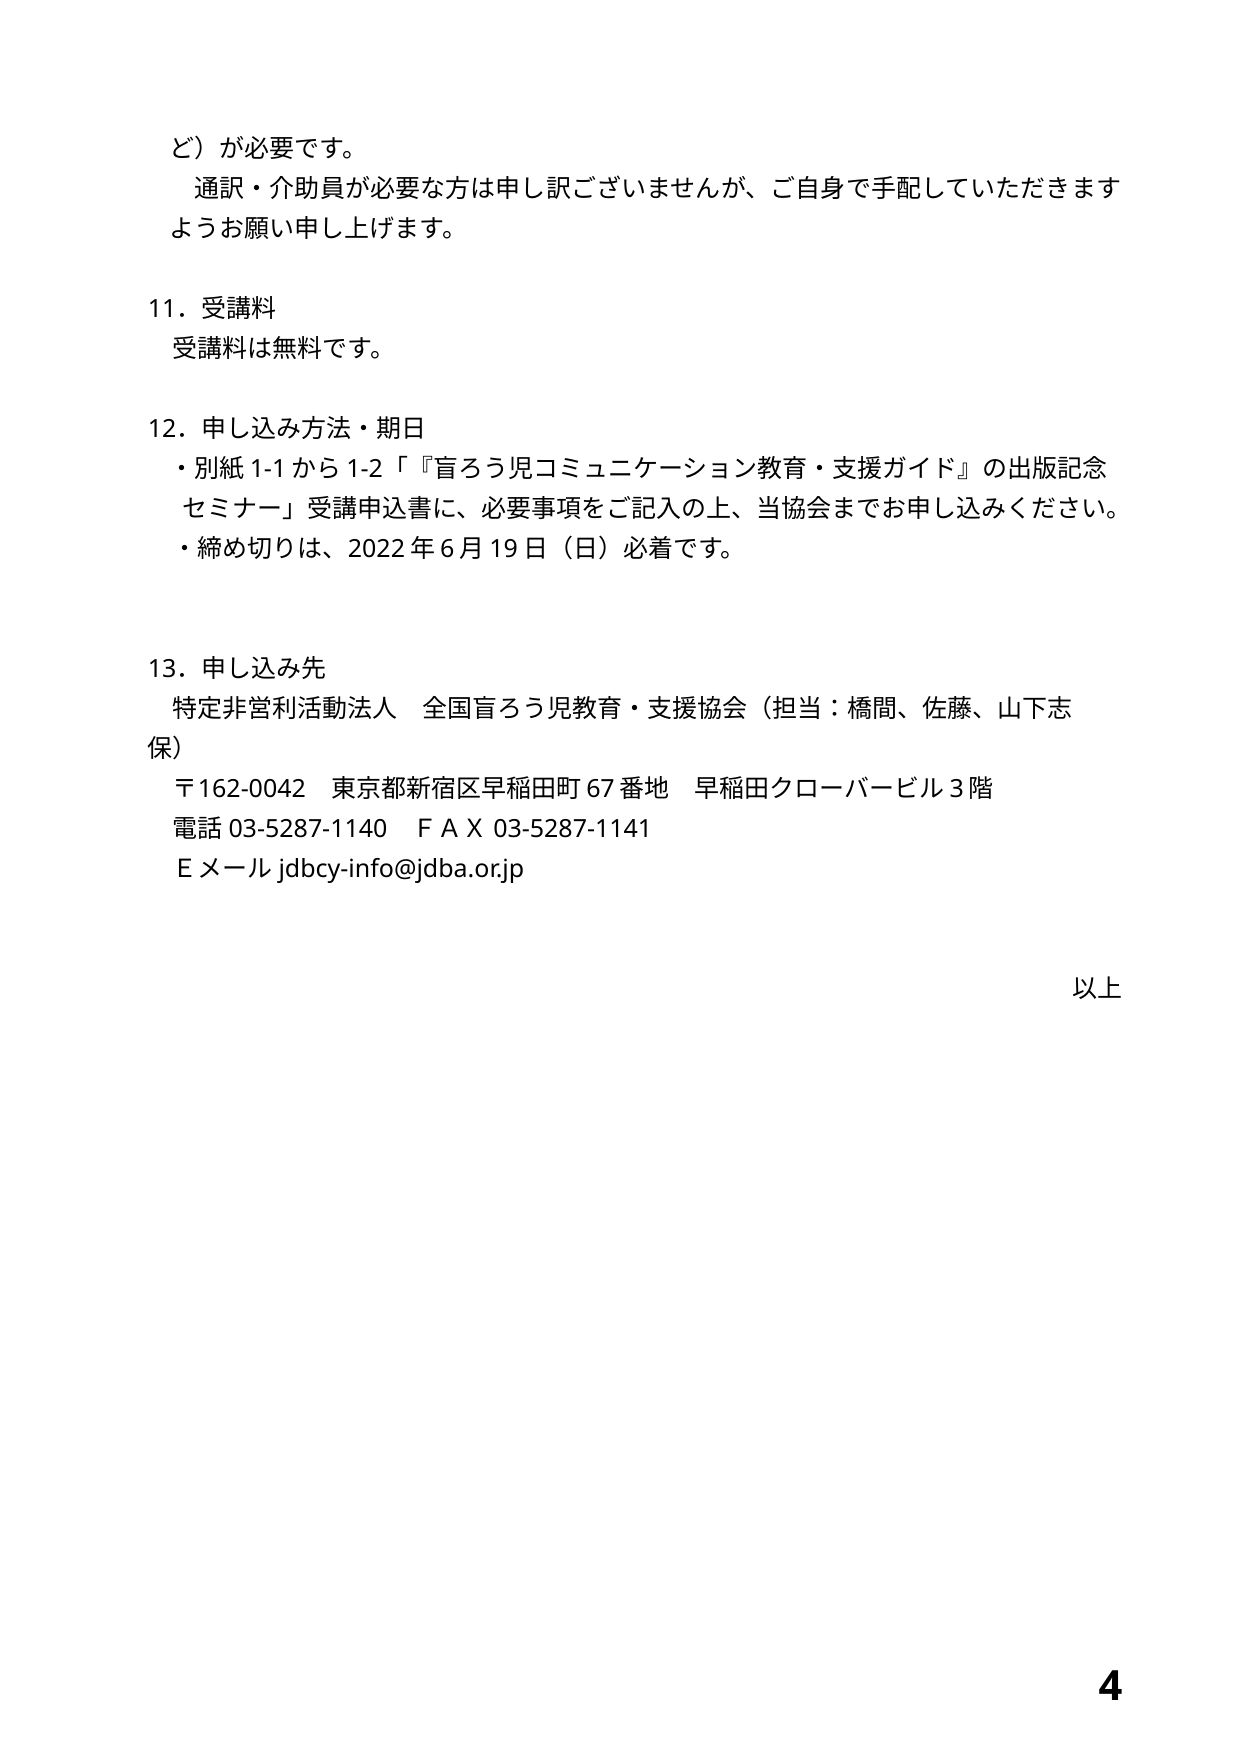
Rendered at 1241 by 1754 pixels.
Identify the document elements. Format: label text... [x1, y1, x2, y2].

text 受講料は無料です。 [148, 327, 1122, 367]
text 特定非営利活動法人 全国盲ろう児教育・支援協会（担当：橋間、佐藤、山下志保） [148, 687, 1122, 767]
text 〒162-0042 東京都新宿区早稲田町67番地 早稲田クローバービル3階 [148, 767, 1122, 807]
text 通訳・介助員が必要な方は申し訳ございませんが、ご自身で手配していただきますようお願い申し上げます。 [169, 167, 1122, 247]
text 13．申し込み先 [148, 647, 1122, 687]
text Ｅメール jdbcy-info@jdba.or.jp [148, 847, 1122, 887]
text 以上 [148, 967, 1122, 1007]
text ・別紙1-1から1-2「『盲ろう児コミュニケーション教育・支援ガイド』の出版記念セミナー」受講申込書に、必要事項をご記入の上、当協会までお申し込みください。 [169, 447, 1122, 527]
text 11．受講料 [148, 287, 1122, 327]
text 電話 03-5287-1140 ＦＡＸ 03-5287-1141 [148, 807, 1122, 847]
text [169, 127, 1122, 167]
text ・締め切りは、2022年6月19日（日）必着です。 [160, 527, 1122, 567]
text 12．申し込み方法・期日 [148, 407, 1122, 447]
